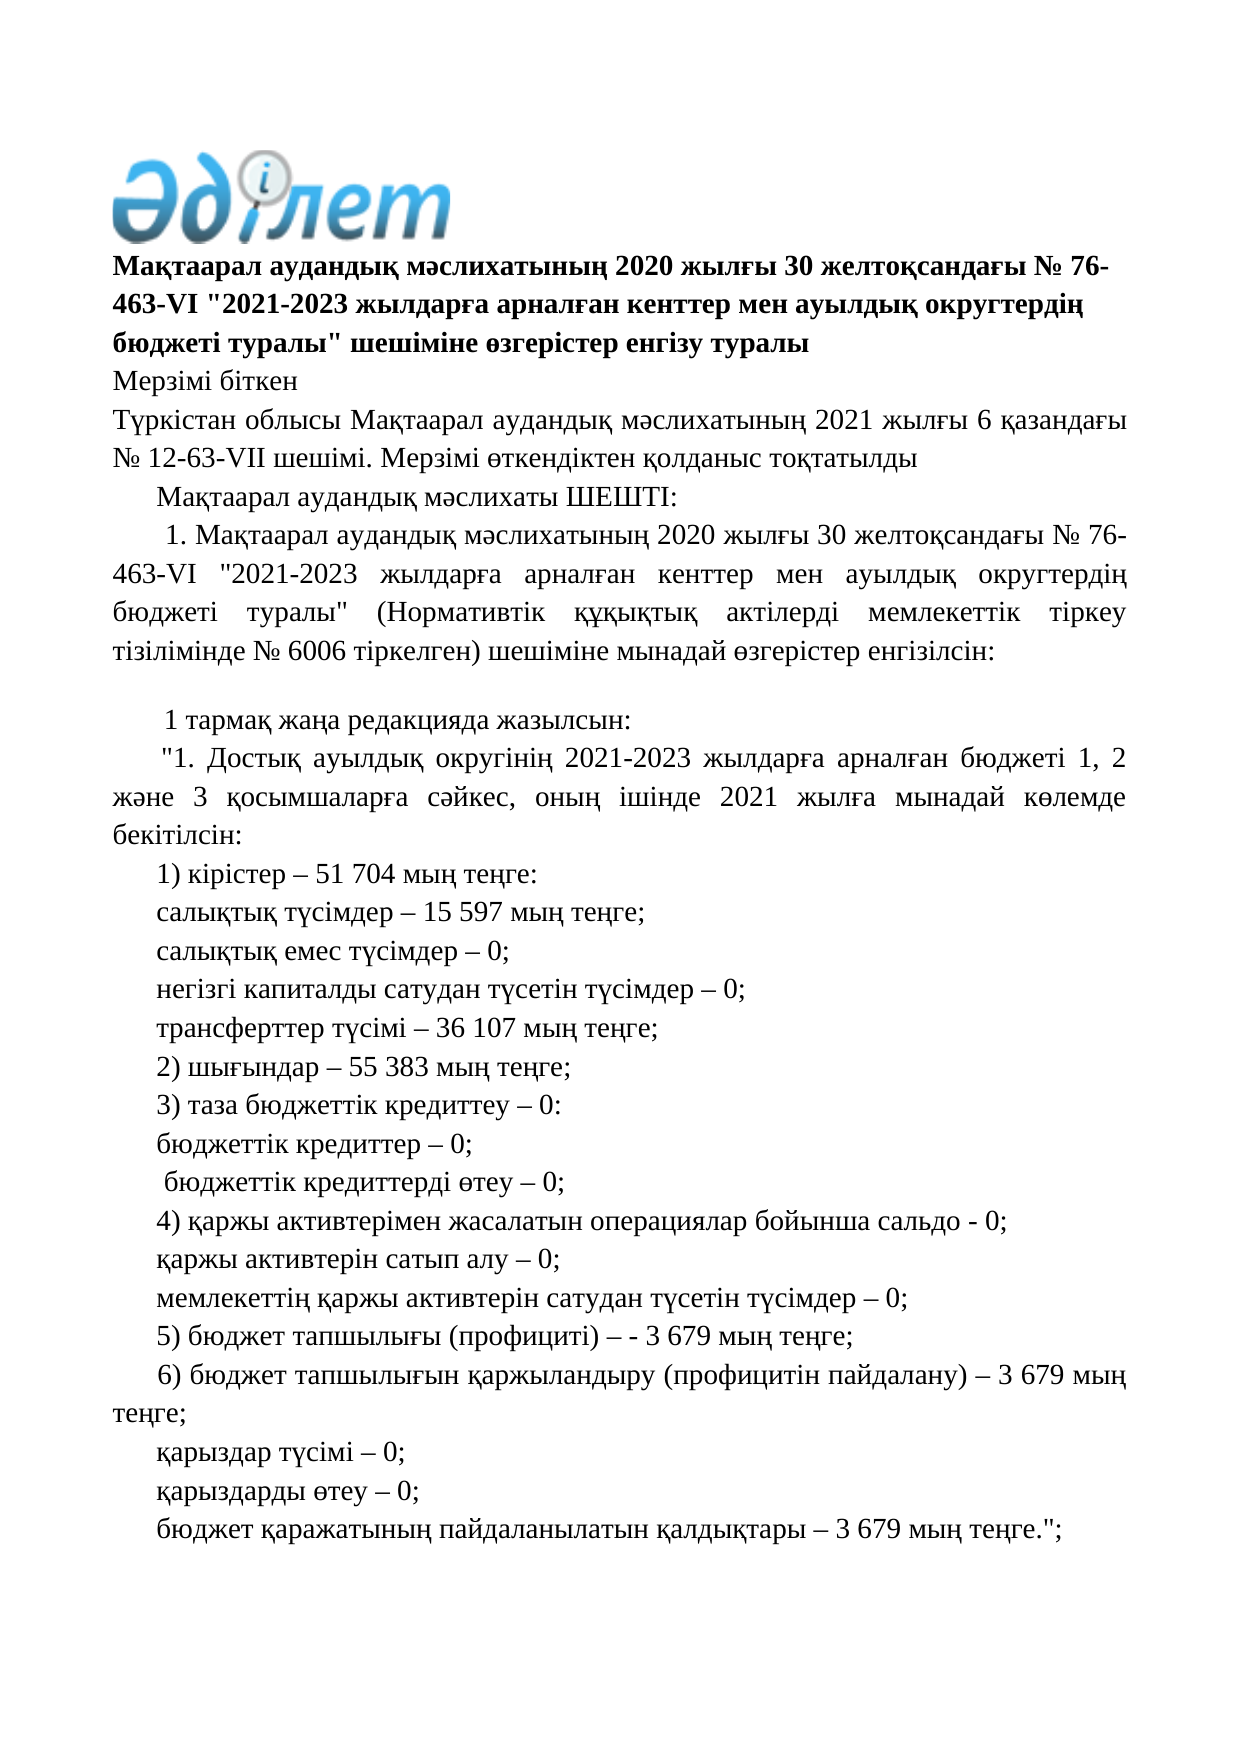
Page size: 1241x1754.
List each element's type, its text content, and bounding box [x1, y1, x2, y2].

text "1. Достық ауылдық округінің 2021-2023 жылдарға арналған бюджеті 1, 2 және 3 қосымшаларға сәйкес, оның ішінде 2021 жылға мынадай көлемде бекiтiлсiн: [112, 740, 1128, 851]
text қаржы активтерін сатып алу – 0; [112, 1241, 1128, 1275]
text Мерзімі біткен [112, 363, 1128, 397]
picture [112, 150, 451, 244]
text бюджеттік кредиттер – 0; [112, 1126, 1128, 1159]
text бюджеттік кредиттерді өтеу – 0; [112, 1164, 1128, 1198]
text 4) қаржы активтерімен жасалатын операциялар бойынша сальдо - 0; [112, 1203, 1128, 1236]
text 1. Мақтаарал аудандық мәслихатының 2020 жылғы 30 желтоқсандағы № 76-463-VI "2021-2023 жылдарға арналған кенттер мен ауылдық округтердің бюджеті туралы" (Нормативтік құқықтық актілерді мемлекеттік тіркеу тізілімінде № 6006 тіркелген) шешіміне мынадай өзгерістер енгізілсін: [112, 517, 1128, 667]
text қарыздарды өтеу – 0; [112, 1473, 1128, 1506]
text Мақтаарал аудандық мәслихаты ШЕШТІ: [112, 479, 1128, 512]
text 1) кiрiстер – 51 704 мың теңге: [112, 856, 1128, 889]
text Түркістан облысы Мақтаарал аудандық мәслихатының 2021 жылғы 6 қазандағы № 12-63-VII шешiмi. Мерзімі өткендіктен қолданыс тоқтатылды [112, 402, 1128, 474]
text 1 тармақ жаңа редакцияда жазылсын: [112, 702, 1128, 735]
text салықтық емес түсiмдер – 0; [112, 933, 1128, 967]
text 6) бюджет тапшылығын қаржыландыру (профицитін пайдалану) – 3 679 мың теңге; [112, 1357, 1128, 1429]
text 5) бюджет тапшылығы (профициті) – - 3 679 мың теңге; [112, 1318, 1128, 1352]
text бюджет қаражатының пайдаланылатын қалдықтары – 3 679 мың теңге."; [112, 1511, 1128, 1545]
text салықтық түсiмдер – 15 597 мың теңге; [112, 894, 1128, 928]
text негiзгi капиталды сатудан түсетiн түсiмдер – 0; [112, 972, 1128, 1005]
text 2) шығындар – 55 383 мың теңге; [112, 1049, 1128, 1082]
text мемлекеттің қаржы активтерін сатудан түсетін түсімдер – 0; [112, 1280, 1128, 1313]
text трансферттер түсiмi – 36 107 мың теңге; [112, 1010, 1128, 1044]
text 3) таза бюджеттiк кредиттеу – 0: [112, 1087, 1128, 1121]
text Мақтаарал аудандық мәслихатының 2020 жылғы 30 желтоқсандағы № 76-463-VI "2021-2023 жылдарға арналған кенттер мен ауылдық округтердің бюджеті туралы" шешіміне өзгерістер енгізу туралы [112, 248, 1128, 358]
text қарыздар түсімі – 0; [112, 1434, 1128, 1468]
